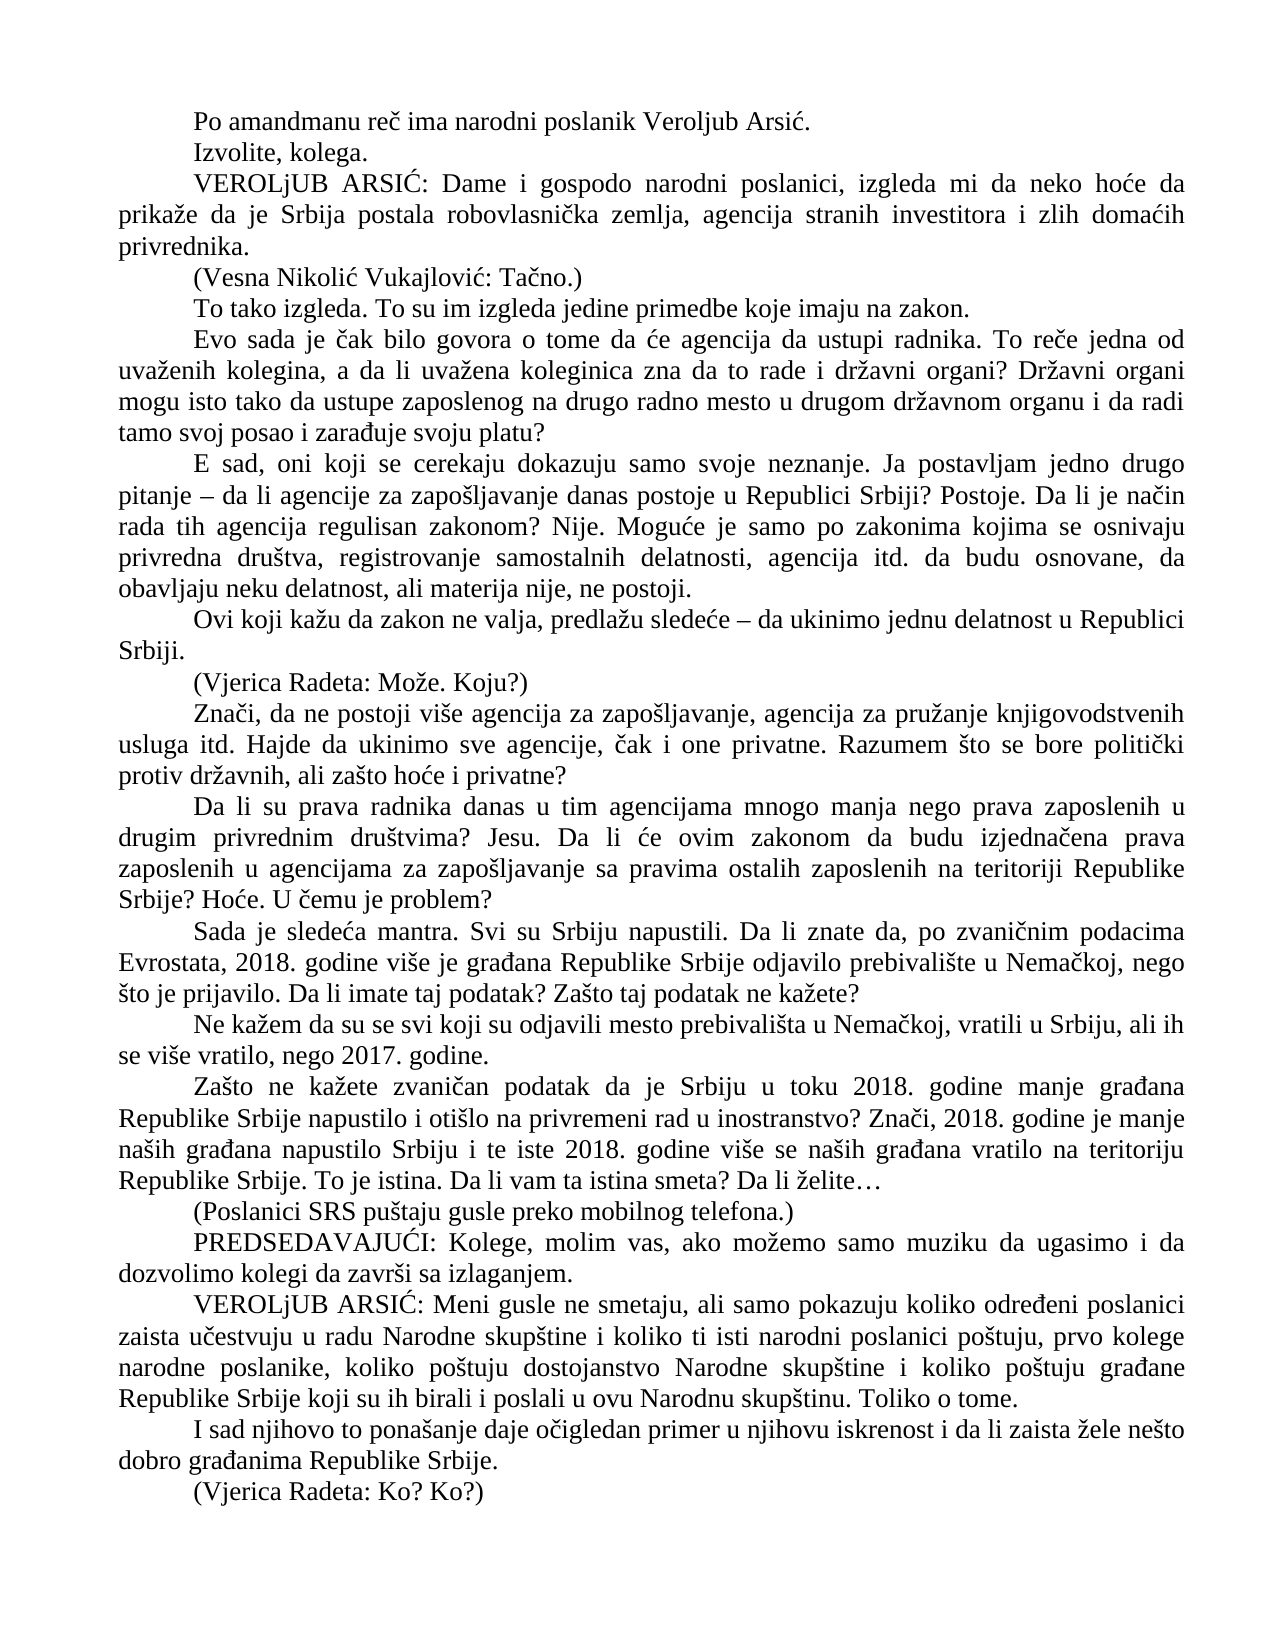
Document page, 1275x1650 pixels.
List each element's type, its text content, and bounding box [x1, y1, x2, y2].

text VEROLjUB ARSIĆ: Meni gusle ne smetaju, ali samo pokazuju koliko određeni poslanici zaista učestvuju u radu Narodne skupštine i koliko ti isti narodni poslanici poštuju, prvo kolege narodne poslanike, koliko poštuju dostojanstvo Narodne skupštine i koliko poštuju građane Republike Srbije koji su ih birali i poslali u ovu Narodnu skupštinu. Toliko o tome. [118, 1288, 1186, 1413]
text Znači, da ne postoji više agencija za zapošljavanje, agencija za pružanje knjigovodstvenih usluga itd. Hajde da ukinimo sve agencije, čak i one privatne. Razumem što se bore politički protiv državnih, ali zašto hoće i privatne? [118, 697, 1186, 790]
text Evo sada je čak bilo govora o tome da će agencija da ustupi radnika. To reče jedna od uvaženih kolegina, a da li uvažena koleginica zna da to rade i državni organi? Državni organi mogu isto tako da ustupe zaposlenog na drugo radno mesto u drugom državnom organu i da radi tamo svoj posao i zarađuje svoju platu? [118, 323, 1186, 448]
text Zašto ne kažete zvaničan podatak da je Srbiju u toku 2018. godine manje građana Republike Srbije napustilo i otišlo na privremeni rad u inostranstvo? Znači, 2018. godine je manje naših građana napustilo Srbiju i te iste 2018. godine više se naših građana vratilo na teritoriju Republike Srbije. To je istina. Da li vam ta istina smeta? Da li želite… [118, 1071, 1186, 1195]
text I sad njihovo to ponašanje daje očigledan primer u njihovu iskrenost i da li zaista žele nešto dobro građanima Republike Srbije. [118, 1413, 1186, 1475]
text Ovi koji kažu da zakon ne valja, predlažu sledeće – da ukinimo jednu delatnost u Republici Srbiji. [118, 603, 1186, 666]
text (Vjerica Radeta: Ko? Ko?) [118, 1475, 1186, 1507]
text E sad, oni koji se cerekaju dokazuju samo svoje neznanje. Ja postavljam jedno drugo pitanje – da li agencije za zapošljavanje danas postoje u Republici Srbiji? Postoje. Da li je način rada tih agencija regulisan zakonom? Nije. Moguće je samo po zakonima kojima se osnivaju privredna društva, registrovanje samostalnih delatnosti, agencija itd. da budu osnovane, da obavljaju neku delatnost, ali materija nije, ne postoji. [118, 448, 1186, 603]
text Da li su prava radnika danas u tim agencijama mnogo manja nego prava zaposlenih u drugim privrednim društvima? Jesu. Da li će ovim zakonom da budu izjednačena prava zaposlenih u agencijama za zapošljavanje sa pravima ostalih zaposlenih na teritoriji Republike Srbije? Hoće. U čemu je problem? [118, 790, 1186, 915]
text (Vesna Nikolić Vukajlović: Tačno.) [118, 261, 1186, 292]
text Ne kažem da su se svi koji su odjavili mesto prebivališta u Nemačkoj, vratili u Srbiju, ali ih se više vratilo, nego 2017. godine. [118, 1008, 1186, 1071]
text VEROLjUB ARSIĆ: Dame i gospodo narodni poslanici, izgleda mi da neko hoće da prikaže da je Srbija postala robovlasnička zemlja, agencija stranih investitora i zlih domaćih privrednika. [118, 167, 1186, 261]
text Izvolite, kolega. [118, 136, 1186, 167]
text PREDSEDAVAJUĆI: Kolege, molim vas, ako možemo samo muziku da ugasimo i da dozvolimo kolegi da završi sa izlaganjem. [118, 1226, 1186, 1288]
text (Poslanici SRS puštaju gusle preko mobilnog telefona.) [118, 1195, 1186, 1226]
text Po amandmanu reč ima narodni poslanik Veroljub Arsić. [118, 105, 1186, 136]
text To tako izgleda. To su im izgleda jedine primedbe koje imaju na zakon. [118, 292, 1186, 323]
text Sada je sledeća mantra. Svi su Srbiju napustili. Da li znate da, po zvaničnim podacima Evrostata, 2018. godine više je građana Republike Srbije odjavilo prebivalište u Nemačkoj, nego što je prijavilo. Da li imate taj podatak? Zašto taj podatak ne kažete? [118, 915, 1186, 1008]
text (Vjerica Radeta: Može. Koju?) [118, 666, 1186, 697]
